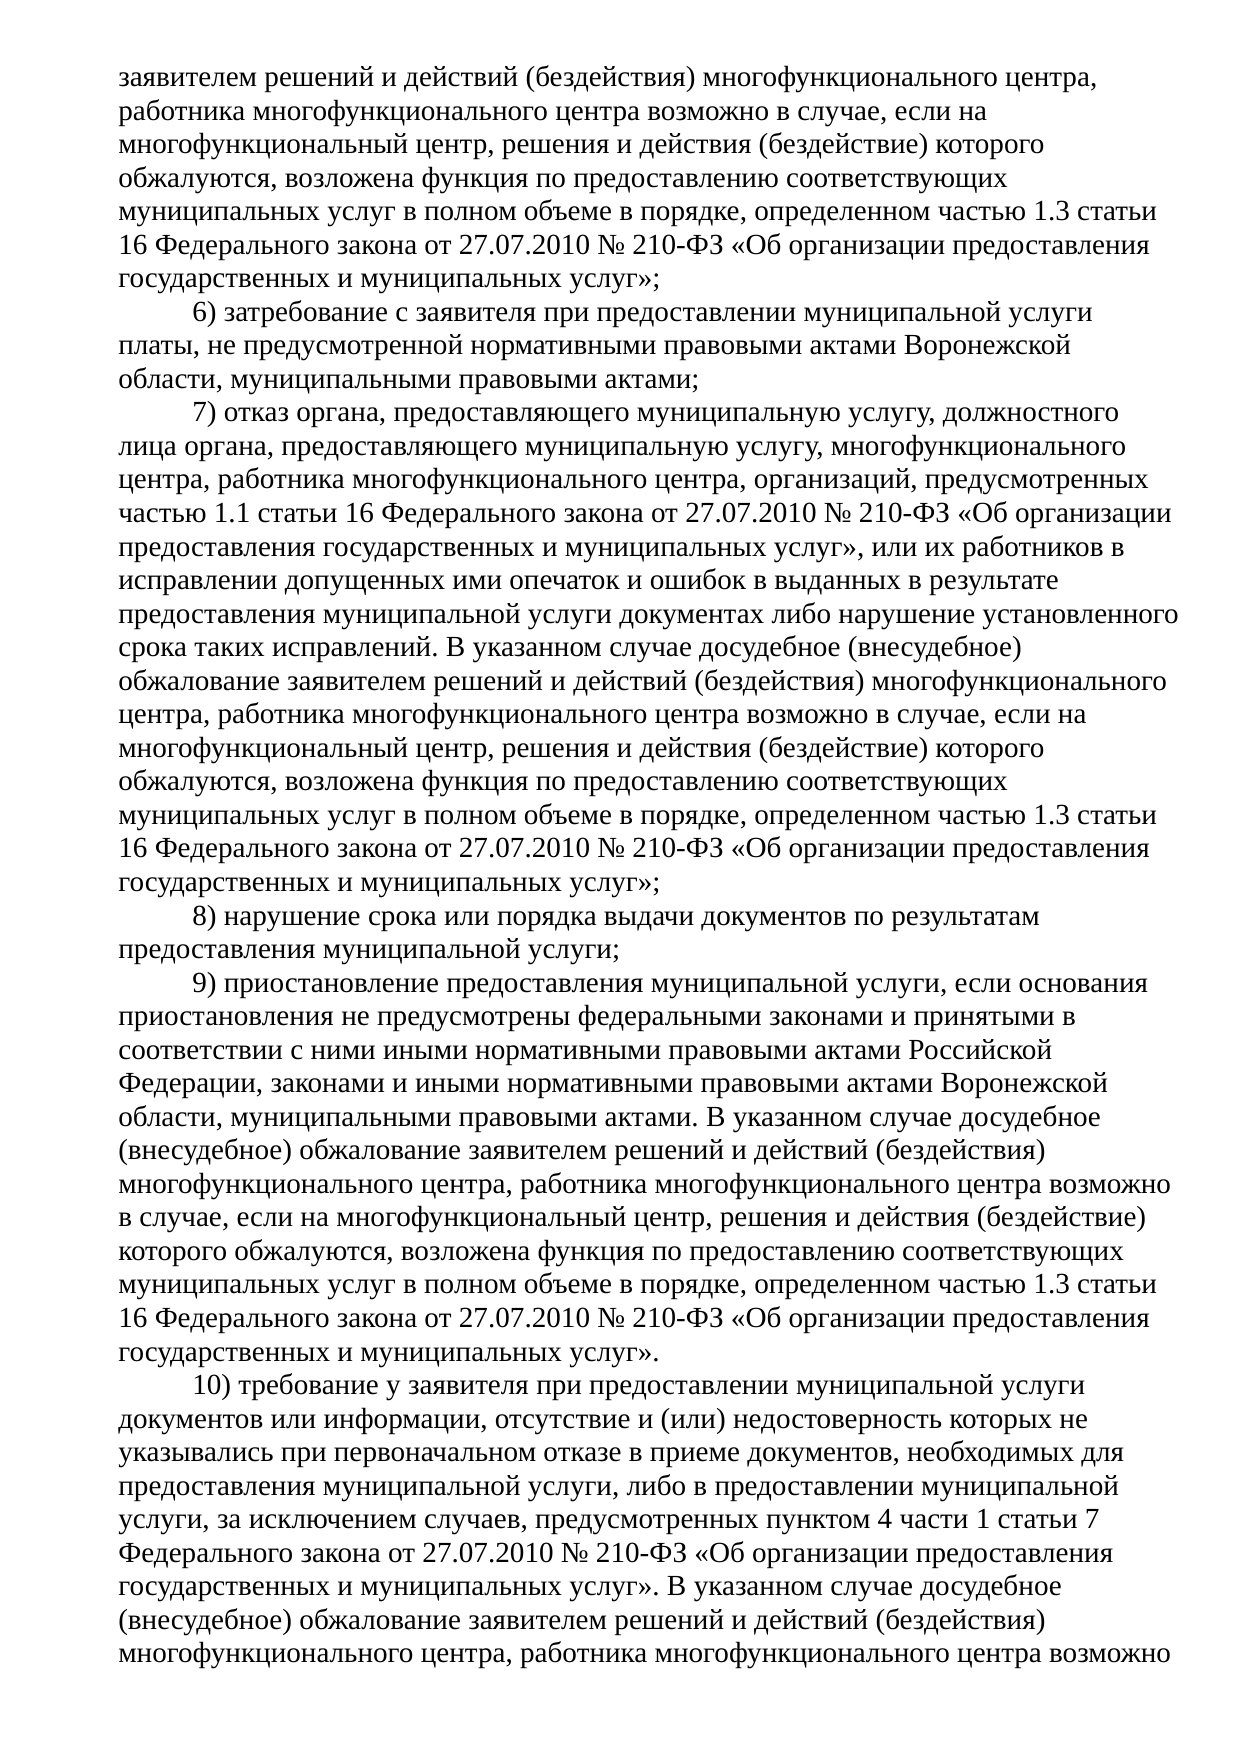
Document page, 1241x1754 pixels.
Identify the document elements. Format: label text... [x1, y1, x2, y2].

text 7) отказ органа, предоставляющего муниципальную услугу, должностного лица органа, предоставляющего муниципальную услугу, многофункционального центра, работника многофункционального центра, организаций, предусмотренных частью 1.1 статьи 16 Федерального закона от 27.07.2010 № 210-ФЗ «Об организации предоставления государственных и муниципальных услуг», или их работников в исправлении допущенных ими опечаток и ошибок в выданных в результате предоставления муниципальной услуги документах либо нарушение установленного срока таких исправлений. В указанном случае досудебное (внесудебное) обжалование заявителем решений и действий (бездействия) многофункционального центра, работника многофункционального центра возможно в случае, если на многофункциональный центр, решения и действия (бездействие) которого обжалуются, возложена функция по предоставлению соответствующих муниципальных услуг в полном объеме в порядке, определенном частью 1.3 статьи 16 Федерального закона от 27.07.2010 № 210-ФЗ «Об организации предоставления государственных и муниципальных услуг»; [118, 394, 1181, 898]
text 9) приостановление предоставления муниципальной услуги, если основания приостановления не предусмотрены федеральными законами и принятыми в соответствии с ними иными нормативными правовыми актами Российской Федерации, законами и иными нормативными правовыми актами Воронежской области, муниципальными правовыми актами. В указанном случае досудебное (внесудебное) обжалование заявителем решений и действий (бездействия) многофункционального центра, работника многофункционального центра возможно в случае, если на многофункциональный центр, решения и действия (бездействие) которого обжалуются, возложена функция по предоставлению соответствующих муниципальных услуг в полном объеме в порядке, определенном частью 1.3 статьи 16 Федерального закона от 27.07.2010 № 210-ФЗ «Об организации предоставления государственных и муниципальных услуг». [118, 965, 1181, 1367]
text 6) затребование с заявителя при предоставлении муниципальной услуги платы, не предусмотренной нормативными правовыми актами Воронежской области, муниципальными правовыми актами; [118, 294, 1181, 394]
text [118, 59, 1181, 294]
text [118, 1367, 1181, 1669]
text 8) нарушение срока или порядка выдачи документов по результатам предоставления муниципальной услуги; [118, 898, 1181, 965]
